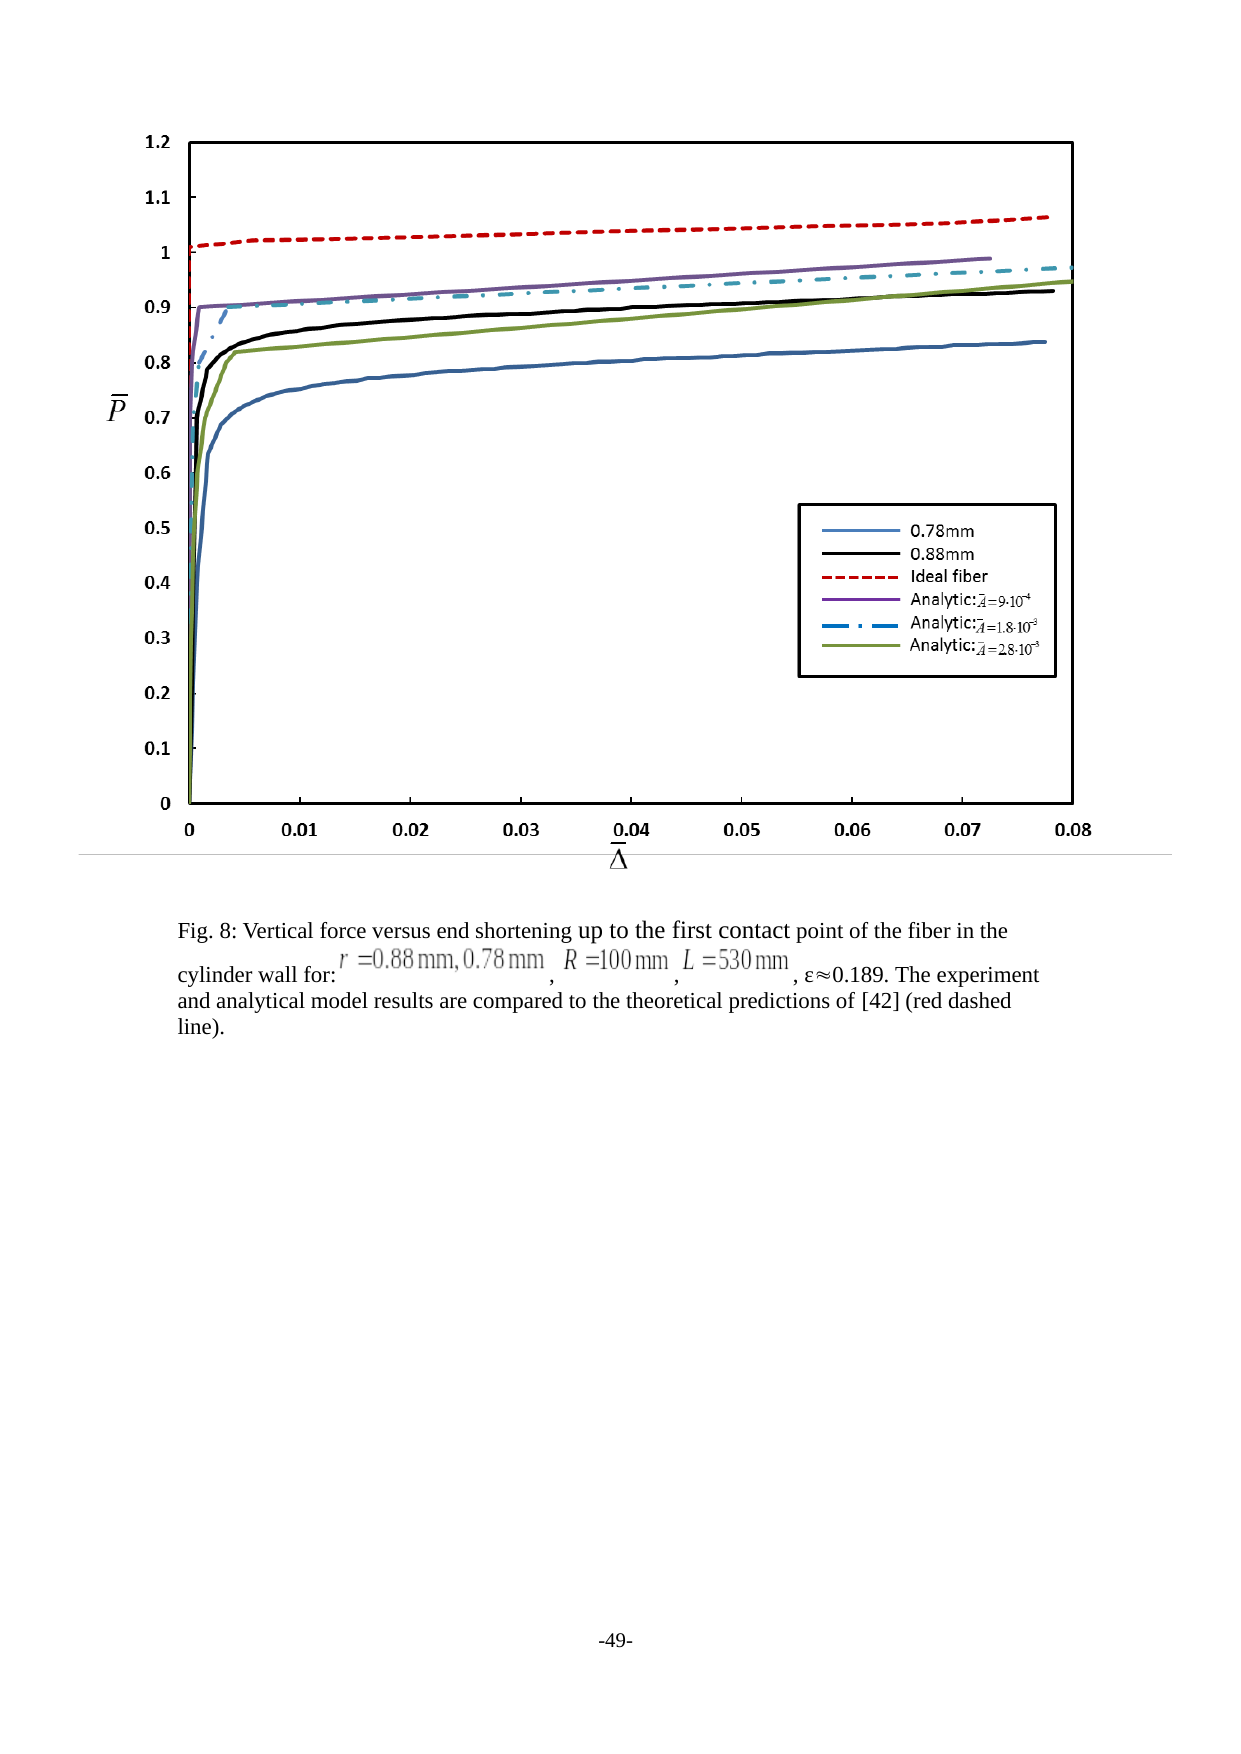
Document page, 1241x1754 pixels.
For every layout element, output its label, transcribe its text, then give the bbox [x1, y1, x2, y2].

text Fig. 8: Vertical force versus end shortening up to the first contact point of the fiber in the cylinder wall for:, ,, ε0.189. The experiment and analytical model results are compared to the theoretical predictions of [42] (red dashed line). [177, 915, 1048, 1040]
picture [78, 129, 1172, 873]
